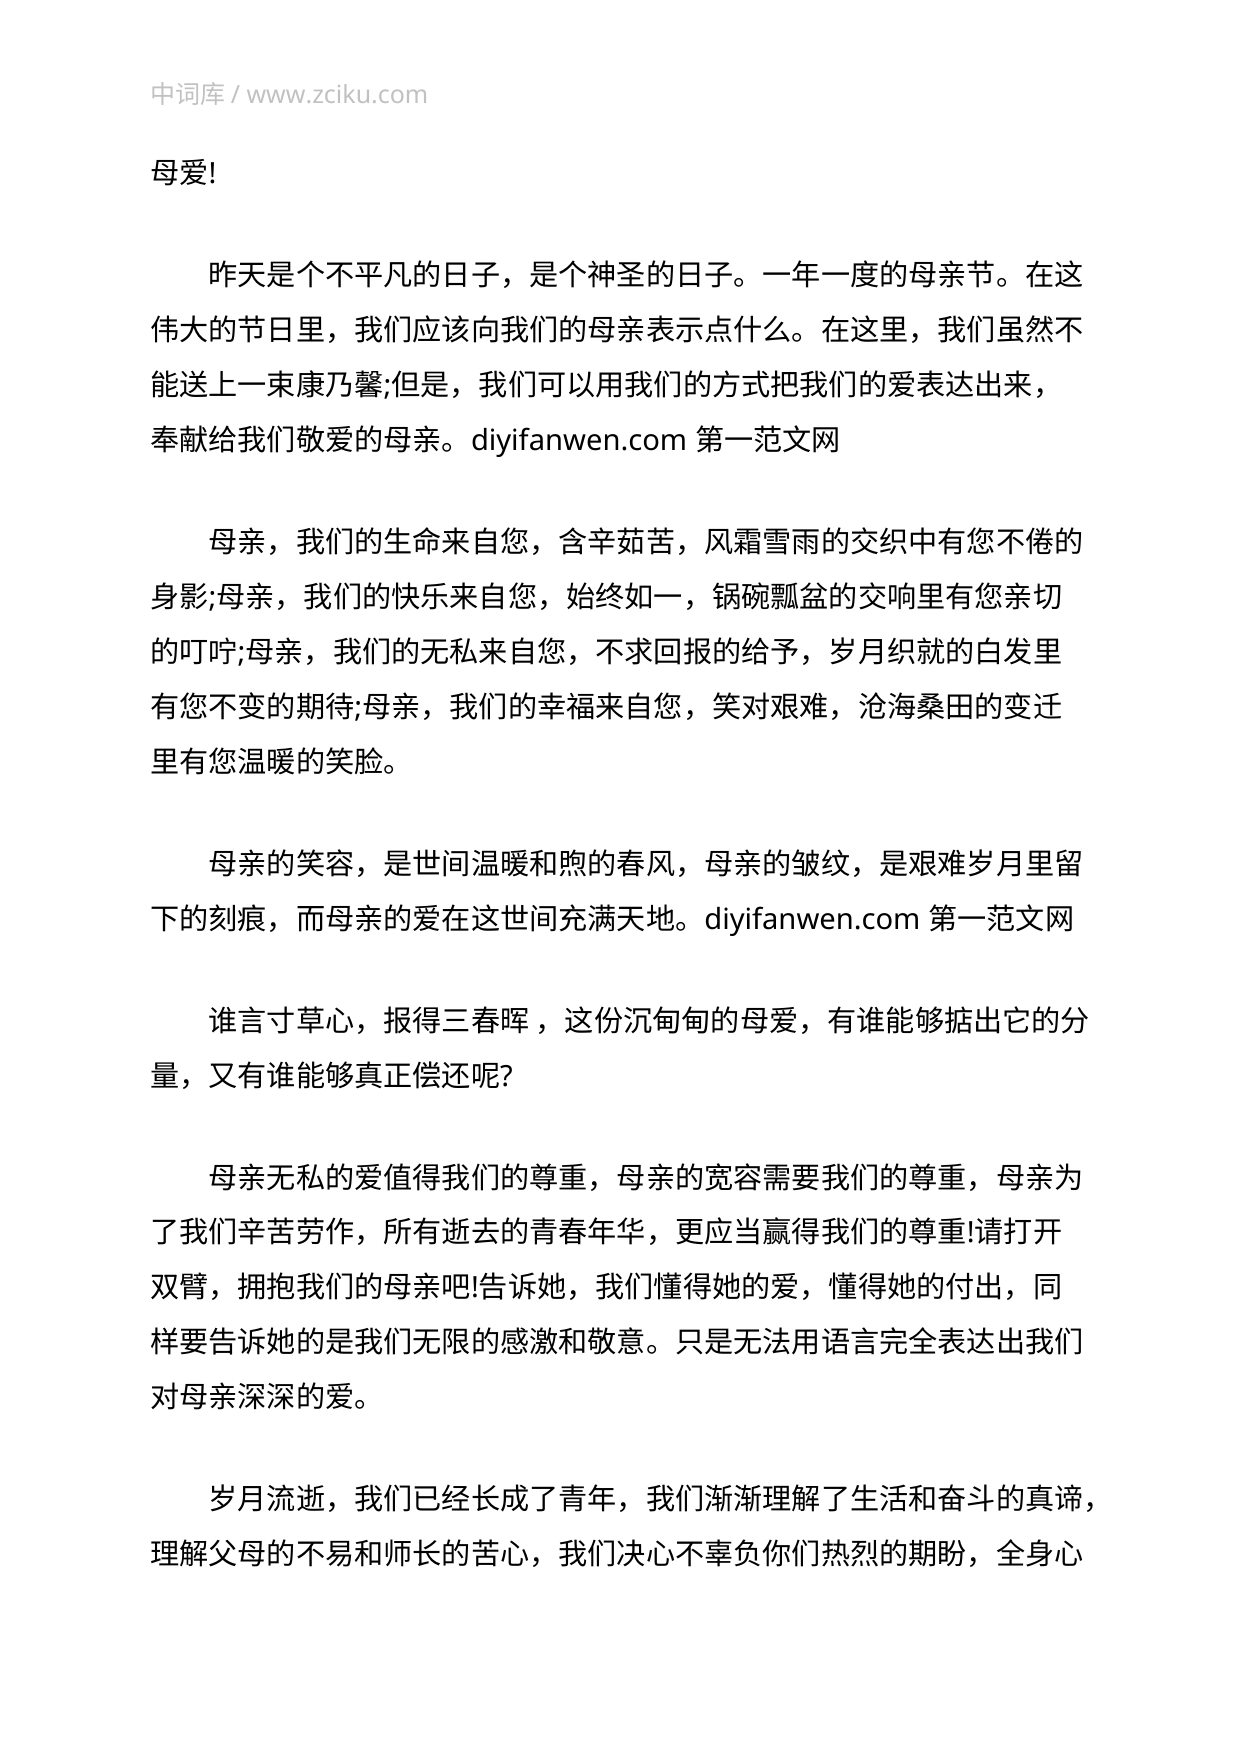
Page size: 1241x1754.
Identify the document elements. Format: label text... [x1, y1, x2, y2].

text 母亲，我们的生命来自您，含辛茹苦，风霜雪雨的交织中有您不倦的身影;母亲，我们的快乐来自您，始终如一，锅碗瓢盆的交响里有您亲切的叮咛;母亲，我们的无私来自您，不求回报的给予，岁月织就的白发里有您不变的期待;母亲，我们的幸福来自您，笑对艰难，沧海桑田的变迁里有您温暖的笑脸。 [150, 519, 1090, 781]
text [150, 1476, 1090, 1573]
text 谁言寸草心，报得三春晖 ，这份沉甸甸的母爱，有谁能够掂出它的分量，又有谁能够真正偿还呢? [150, 997, 1090, 1094]
text 昨天是个不平凡的日子，是个神圣的日子。一年一度的母亲节。在这伟大的节日里，我们应该向我们的母亲表示点什么。在这里，我们虽然不能送上一束康乃馨;但是，我们可以用我们的方式把我们的爱表达出来，奉献给我们敬爱的母亲。diyifanwen.com 第一范文网 [150, 252, 1090, 459]
text 母亲无私的爱值得我们的尊重，母亲的宽容需要我们的尊重，母亲为了我们辛苦劳作，所有逝去的青春年华，更应当赢得我们的尊重!请打开双臂，拥抱我们的母亲吧!告诉她，我们懂得她的爱，懂得她的付出，同样要告诉她的是我们无限的感激和敬意。只是无法用语言完全表达出我们对母亲深深的爱。 [150, 1154, 1090, 1416]
text 母亲的笑容，是世间温暖和煦的春风，母亲的皱纹，是艰难岁月里留下的刻痕，而母亲的爱在这世间充满天地。diyifanwen.com 第一范文网 [150, 840, 1090, 938]
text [150, 150, 1090, 192]
